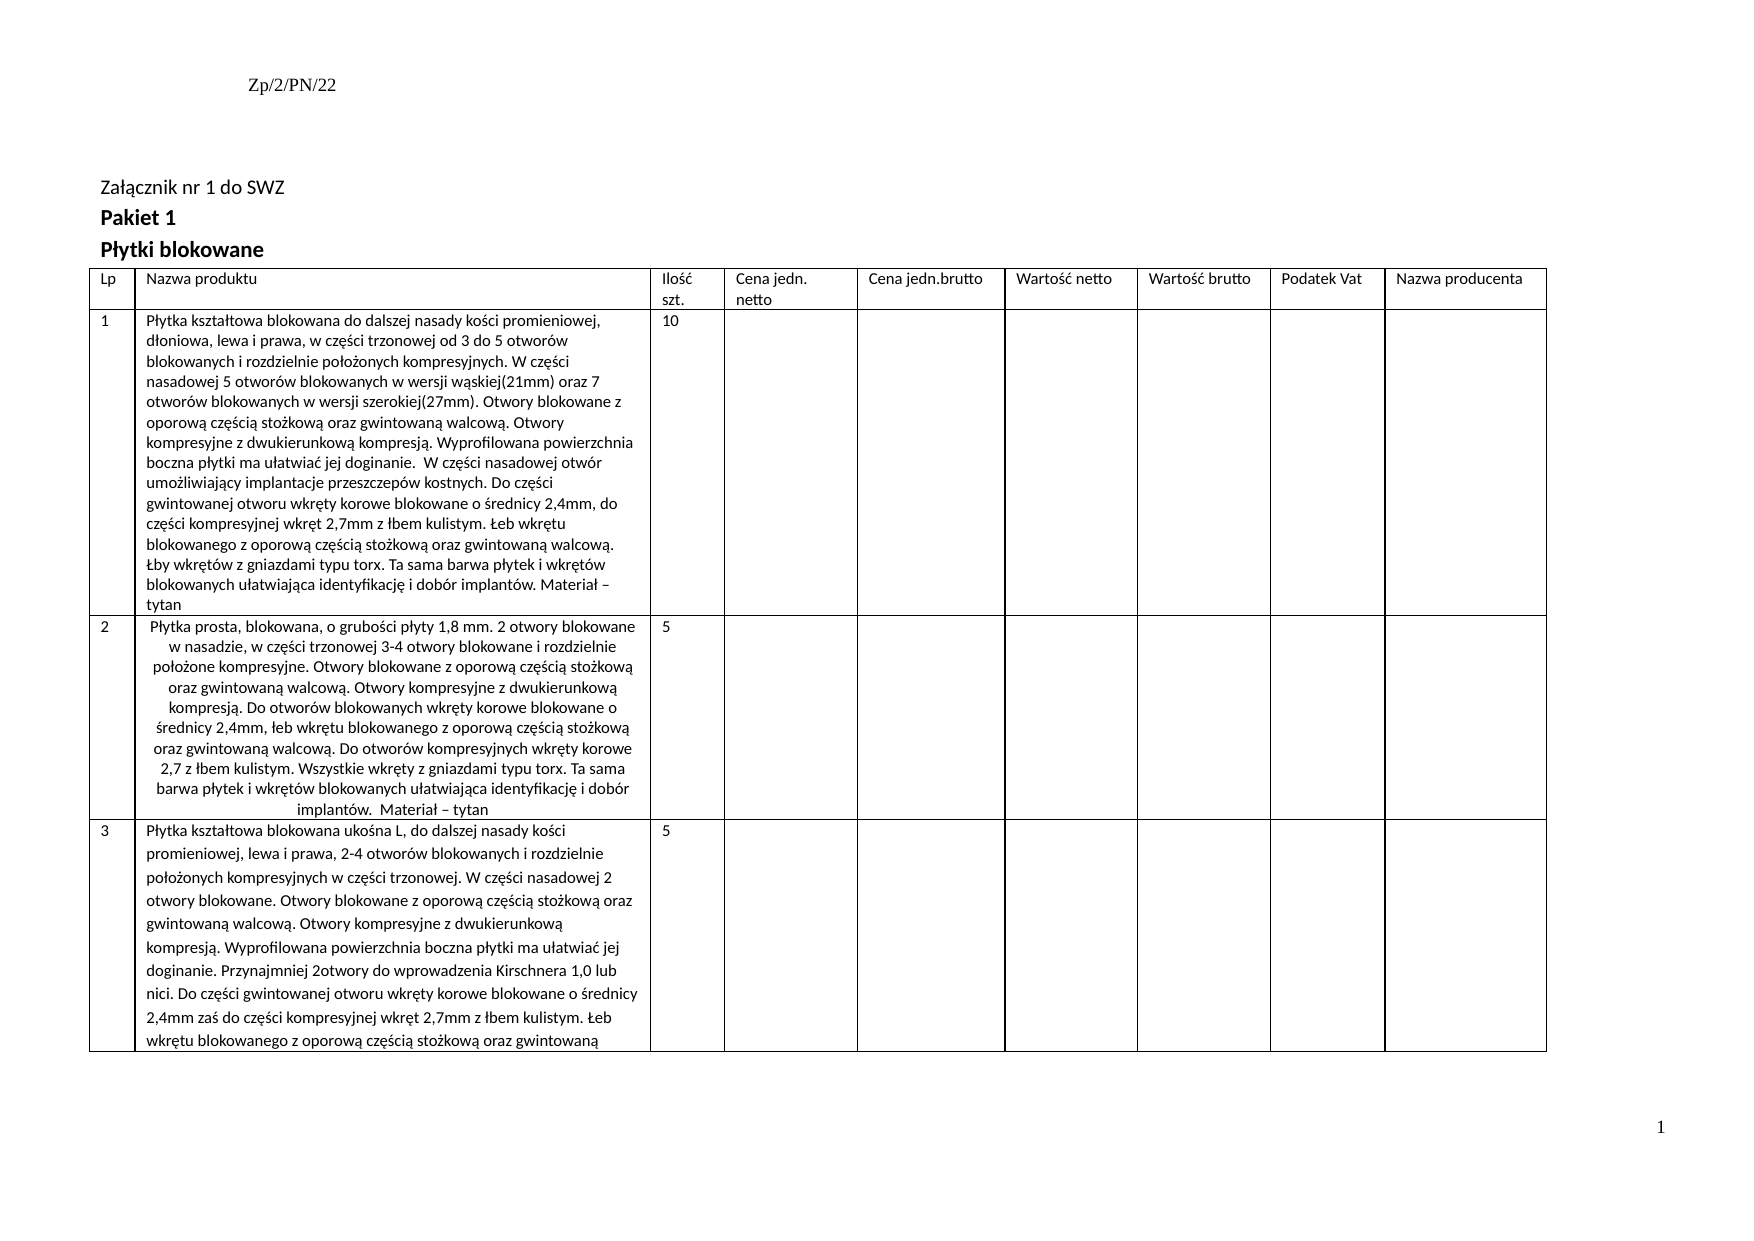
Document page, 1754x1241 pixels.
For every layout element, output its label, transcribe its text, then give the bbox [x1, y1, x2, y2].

table_cell [1271, 820, 1384, 1051]
table_cell [1271, 616, 1384, 819]
table_cell [1386, 310, 1546, 615]
table_cell 5 [651, 820, 724, 1051]
table_cell 5 [651, 616, 724, 819]
table_cell [725, 310, 857, 615]
table_cell 1 [90, 310, 134, 615]
table_header Cena jedn.brutto [858, 269, 1004, 309]
table_cell Płytka kształtowa blokowana do dalszej nasady kości promieniowej, dłoniowa, lewa i prawa, w części trzonowej od 3 do 5 otworów blokowanych i rozdzielnie położonych kompresyjnych. W części nasadowej 5 otworów blokowanych w wersji wąskiej(21mm) oraz 7 otworów blokowanych w wersji szerokiej(27mm). Otwory blokowane z oporową częścią stożkową oraz gwintowaną walcową. Otwory kompresyjne z dwukierunkową kompresją. Wyprofilowana powierzchnia boczna płytki ma ułatwiać jej doginanie. W części nasadowej otwór umożliwiający implantacje przeszczepów kostnych. Do części gwintowanej otworu wkręty korowe blokowane o średnicy 2,4mm, do części kompresyjnej wkręt 2,7mm z łbem kulistym. Łeb wkrętu blokowanego z oporową częścią stożkową oraz gwintowaną walcową. Łby wkrętów z gniazdami typu torx. Ta sama barwa płytek i wkrętów blokowanych ułatwiająca identyfikację i dobór implantów. Materiał – tytan [136, 310, 650, 615]
table_cell [1006, 310, 1137, 615]
table_cell [1271, 310, 1384, 615]
table_header Nazwa produktu [136, 269, 650, 309]
table_header Lp [90, 269, 134, 309]
table_header Ilość szt. [651, 269, 724, 309]
table_header Nazwa producenta [1386, 269, 1546, 309]
table_cell [1386, 820, 1546, 1051]
table_cell [1138, 616, 1270, 819]
table_cell 3 [90, 820, 134, 1051]
text Pakiet 1 [100, 203, 1665, 231]
table_cell [858, 616, 1004, 819]
table_cell [725, 820, 857, 1051]
table_cell [725, 616, 857, 819]
table_cell [858, 820, 1004, 1051]
text Załącznik nr 1 do SWZ [100, 174, 1665, 199]
table_header Cena jedn. netto [725, 269, 857, 309]
table_header Wartość brutto [1138, 269, 1270, 309]
text Płytki blokowane [100, 235, 1665, 263]
table_cell Płytka prosta, blokowana, o grubości płyty 1,8 mm. 2 otwory blokowane w nasadzie, w części trzonowej 3-4 otwory blokowane i rozdzielnie położone kompresyjne. Otwory blokowane z oporową częścią stożkową oraz gwintowaną walcową. Otwory kompresyjne z dwukierunkową kompresją. Do otworów blokowanych wkręty korowe blokowane o średnicy 2,4mm, łeb wkrętu blokowanego z oporową częścią stożkową oraz gwintowaną walcową. Do otworów kompresyjnych wkręty korowe 2,7 z łbem kulistym. Wszystkie wkręty z gniazdami typu torx. Ta sama barwa płytek i wkrętów blokowanych ułatwiająca identyfikację i dobór implantów. Materiał – tytan [136, 616, 650, 819]
table_header Podatek Vat [1271, 269, 1384, 309]
table_cell [1138, 820, 1270, 1051]
table_cell [1006, 616, 1137, 819]
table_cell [136, 820, 650, 1051]
table_cell [1138, 310, 1270, 615]
table_cell 10 [651, 310, 724, 615]
table_header Wartość netto [1006, 269, 1137, 309]
table_cell [858, 310, 1004, 615]
table_cell [1386, 616, 1546, 819]
table_cell [1006, 820, 1137, 1051]
table_cell 2 [90, 616, 134, 819]
